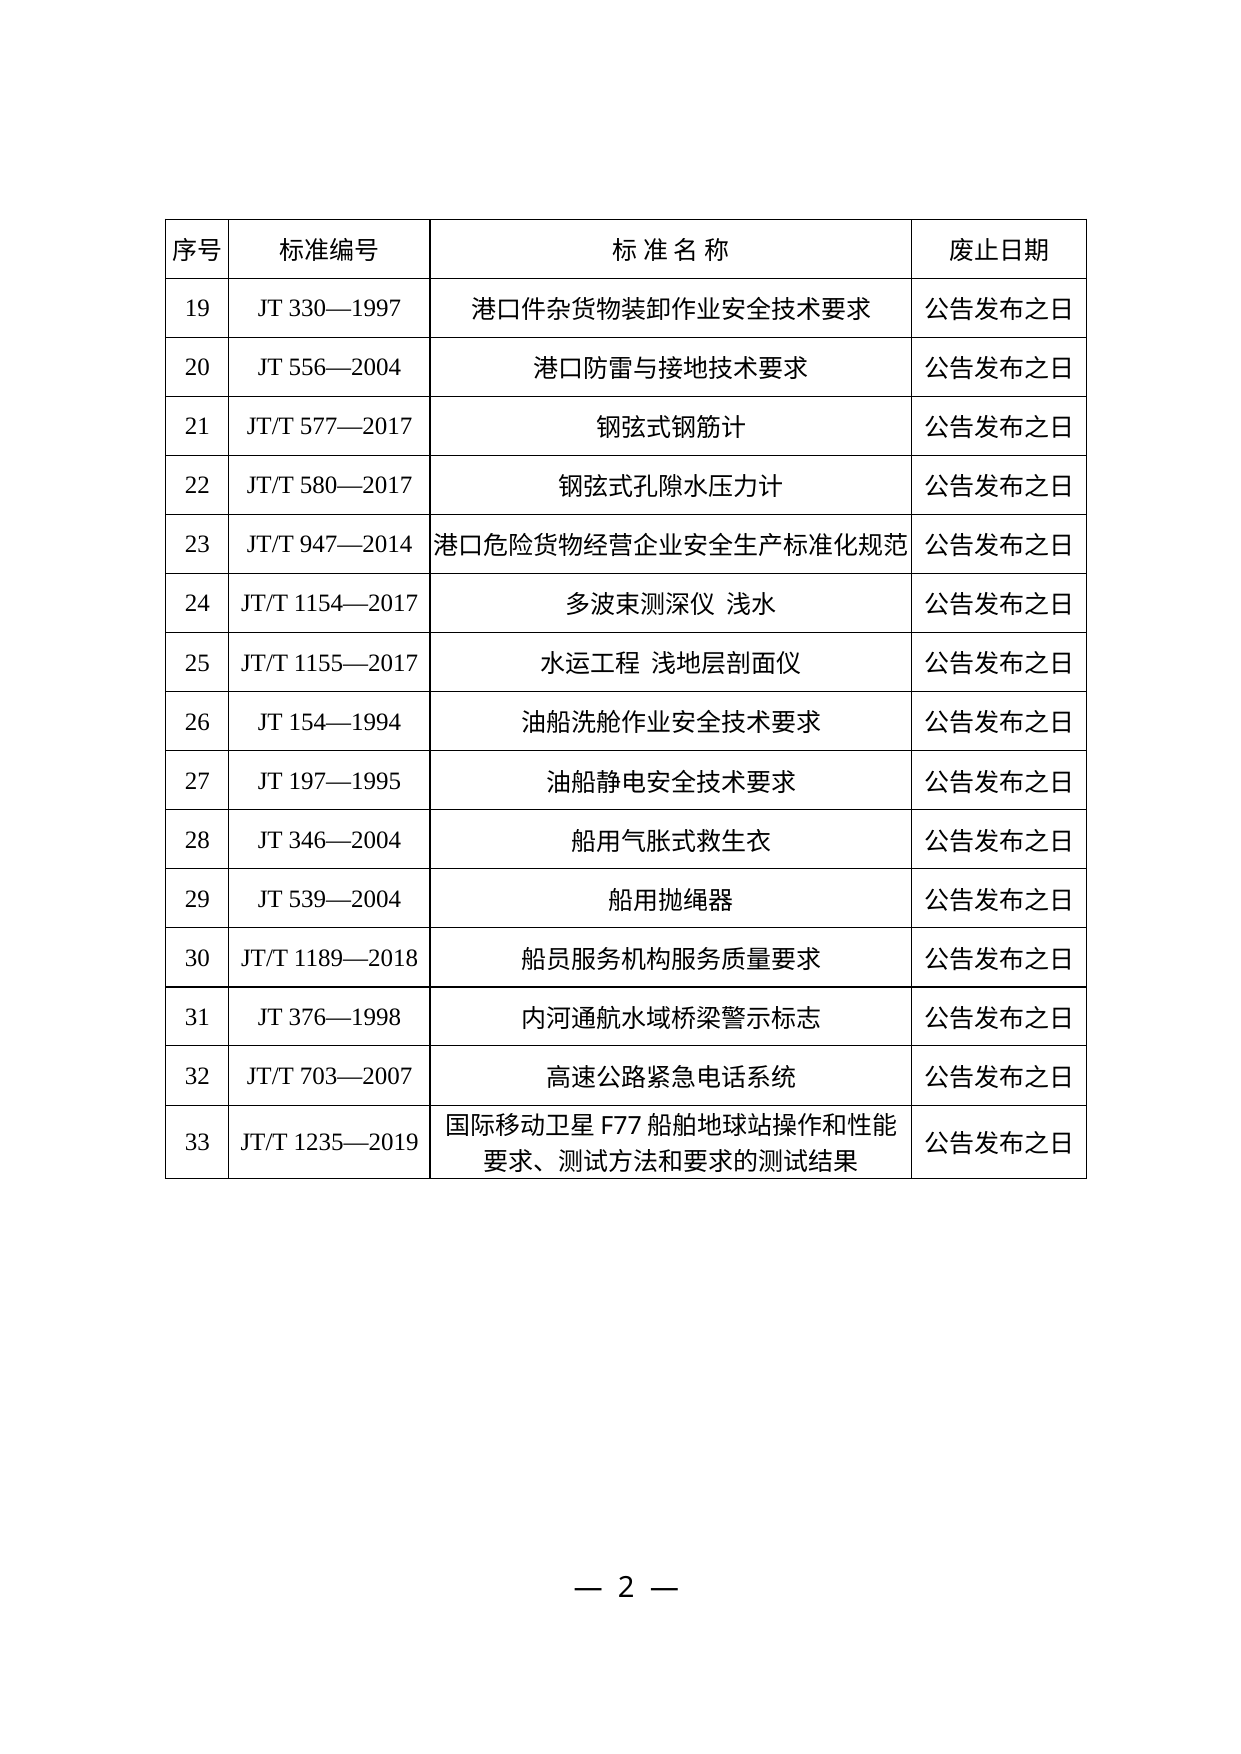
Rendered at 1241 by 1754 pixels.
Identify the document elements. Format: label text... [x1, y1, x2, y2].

table_cell 公告发布之日 [912, 1046, 1086, 1104]
table_cell JT 330—1997 [229, 279, 429, 337]
table_cell JT/T 1154—2017 [229, 574, 429, 632]
table_cell 内河通航水域桥梁警示标志 [431, 988, 911, 1045]
table_cell 公告发布之日 [912, 456, 1086, 514]
table_cell 25 [166, 633, 228, 691]
table_cell 船用抛绳器 [431, 869, 911, 927]
table_cell 国际移动卫星F77船舶地球站操作和性能要求、测试方法和要求的测试结果 [431, 1106, 911, 1178]
table_cell JT 376—1998 [229, 988, 429, 1045]
table_cell 26 [166, 692, 228, 750]
table_cell 多波束测深仪 浅水 [431, 574, 911, 632]
table_cell 公告发布之日 [912, 1106, 1086, 1178]
table_cell 32 [166, 1046, 228, 1104]
table_cell JT/T 580—2017 [229, 456, 429, 514]
table_cell JT/T 1189—2018 [229, 928, 429, 986]
table_cell 公告发布之日 [912, 810, 1086, 868]
table_cell 21 [166, 397, 228, 455]
table_cell 31 [166, 988, 228, 1045]
table_header 废止日期 [912, 220, 1086, 278]
table_cell 船用气胀式救生衣 [431, 810, 911, 868]
table_cell JT 539—2004 [229, 869, 429, 927]
table_cell 公告发布之日 [912, 397, 1086, 455]
table_header 序号 [166, 220, 228, 278]
table_cell 19 [166, 279, 228, 337]
table_cell JT 197—1995 [229, 751, 429, 809]
table_cell 船员服务机构服务质量要求 [431, 928, 911, 986]
table_header 标 准 名 称 [431, 220, 911, 278]
table_cell 22 [166, 456, 228, 514]
table_cell 33 [166, 1106, 228, 1178]
table_cell 23 [166, 515, 228, 573]
table_cell 30 [166, 928, 228, 986]
table_cell JT/T 947—2014 [229, 515, 429, 573]
table_cell JT 346—2004 [229, 810, 429, 868]
table_cell 公告发布之日 [912, 633, 1086, 691]
table_cell 公告发布之日 [912, 692, 1086, 750]
table_cell 油船静电安全技术要求 [431, 751, 911, 809]
table_cell 钢弦式孔隙水压力计 [431, 456, 911, 514]
table_cell 高速公路紧急电话系统 [431, 1046, 911, 1104]
table_cell 公告发布之日 [912, 928, 1086, 986]
table_cell 油船洗舱作业安全技术要求 [431, 692, 911, 750]
table_header 标准编号 [229, 220, 429, 278]
table_cell 钢弦式钢筋计 [431, 397, 911, 455]
table_cell 公告发布之日 [912, 869, 1086, 927]
table_cell 28 [166, 810, 228, 868]
table_cell JT 154—1994 [229, 692, 429, 750]
table_cell JT 556—2004 [229, 338, 429, 396]
table_cell 港口危险货物经营企业安全生产标准化规范 [431, 515, 911, 573]
table_cell 公告发布之日 [912, 515, 1086, 573]
table_cell 港口防雷与接地技术要求 [431, 338, 911, 396]
table_cell JT/T 703—2007 [229, 1046, 429, 1104]
table_cell 27 [166, 751, 228, 809]
table_cell JT/T 1235—2019 [229, 1106, 429, 1178]
table_cell 29 [166, 869, 228, 927]
table_cell 公告发布之日 [912, 751, 1086, 809]
table_cell 公告发布之日 [912, 988, 1086, 1045]
table_cell 24 [166, 574, 228, 632]
table_cell 公告发布之日 [912, 338, 1086, 396]
table_cell 20 [166, 338, 228, 396]
table_cell 公告发布之日 [912, 574, 1086, 632]
table_cell 水运工程 浅地层剖面仪 [431, 633, 911, 691]
table_cell JT/T 1155—2017 [229, 633, 429, 691]
table_cell 港口件杂货物装卸作业安全技术要求 [431, 279, 911, 337]
table_cell 公告发布之日 [912, 279, 1086, 337]
table_cell JT/T 577—2017 [229, 397, 429, 455]
